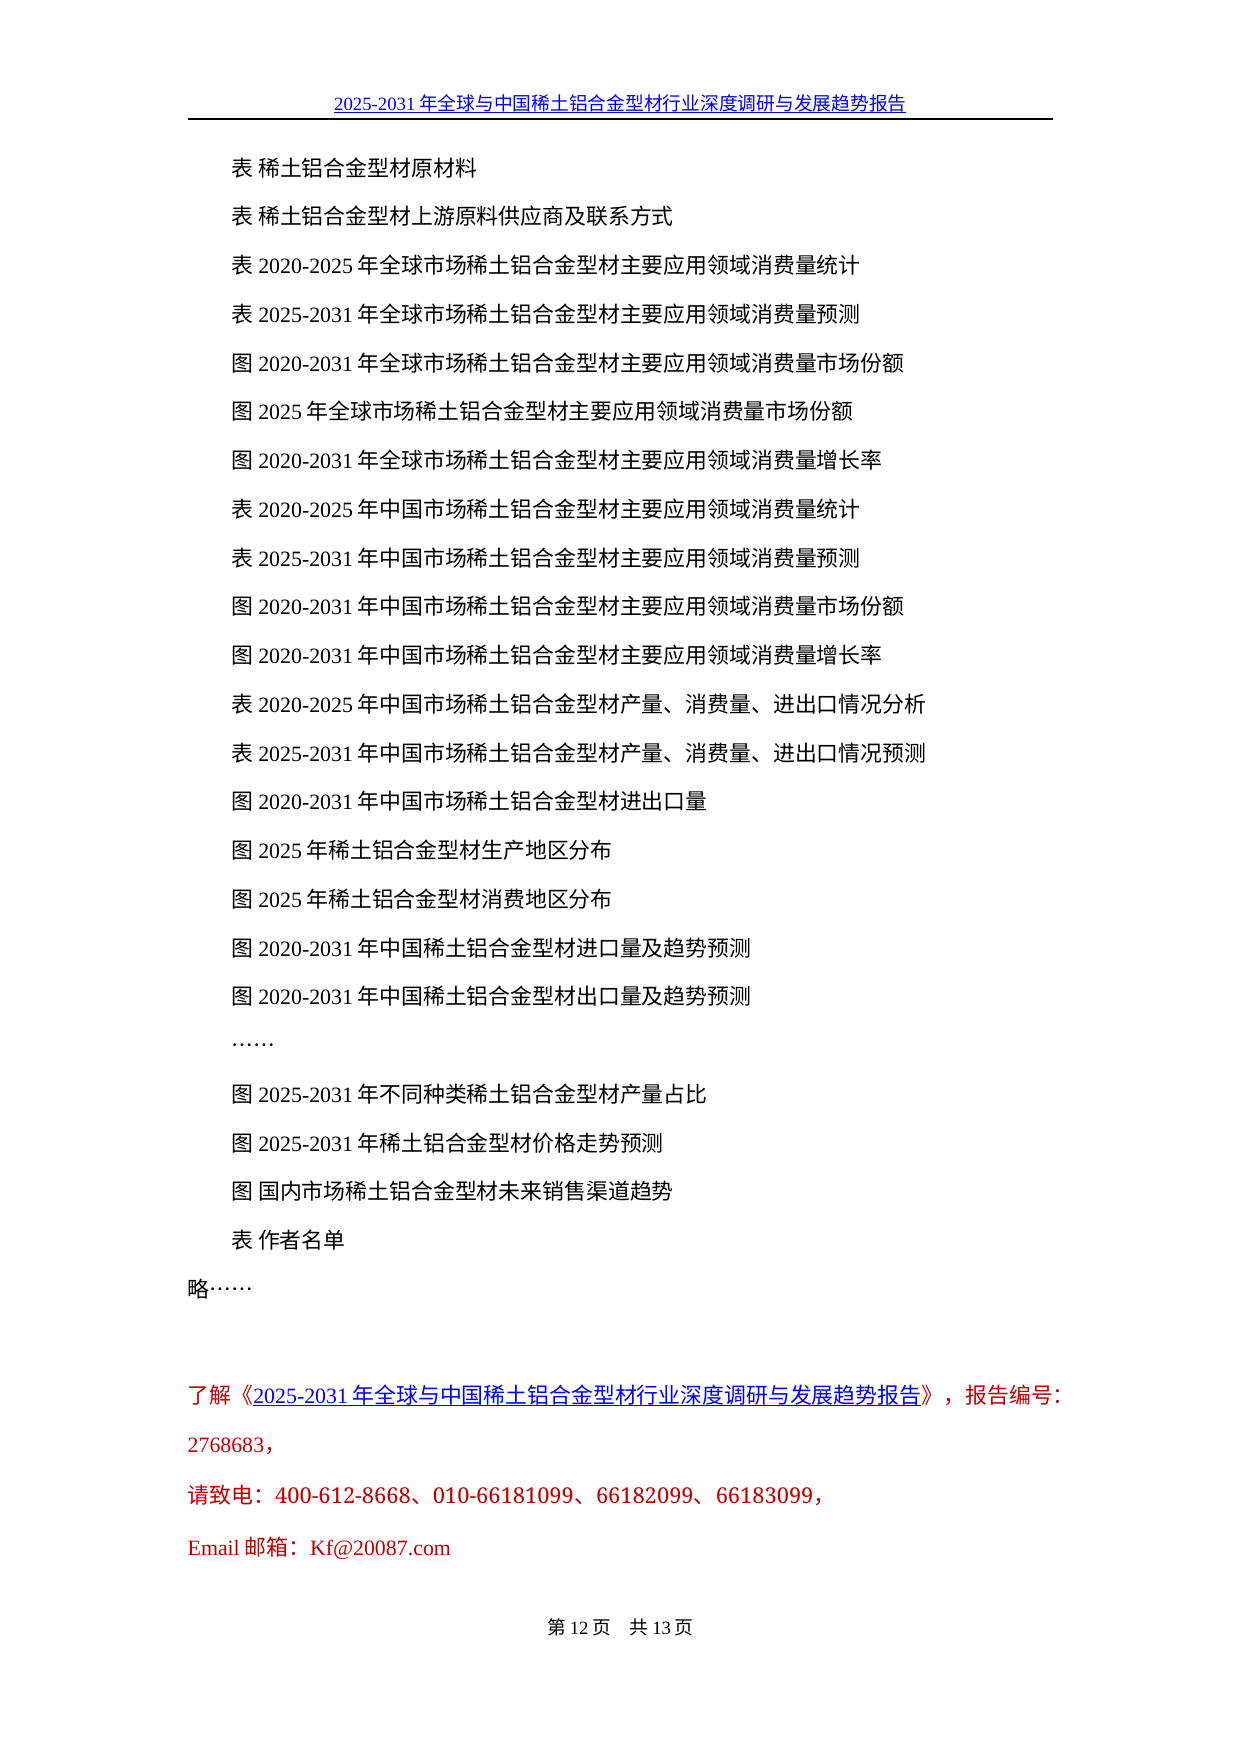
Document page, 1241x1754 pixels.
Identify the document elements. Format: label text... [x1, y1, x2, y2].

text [187, 150, 1053, 1304]
text 请致电：400-612-8668、010-66181099、66182099、66183099， [187, 1478, 1053, 1511]
text 了解《2025-2031年全球与中国稀土铝合金型材行业深度调研与发展趋势报告》，报告编号：2768683， [187, 1378, 1053, 1459]
text Email邮箱：Kf@20087.com [187, 1530, 1053, 1562]
